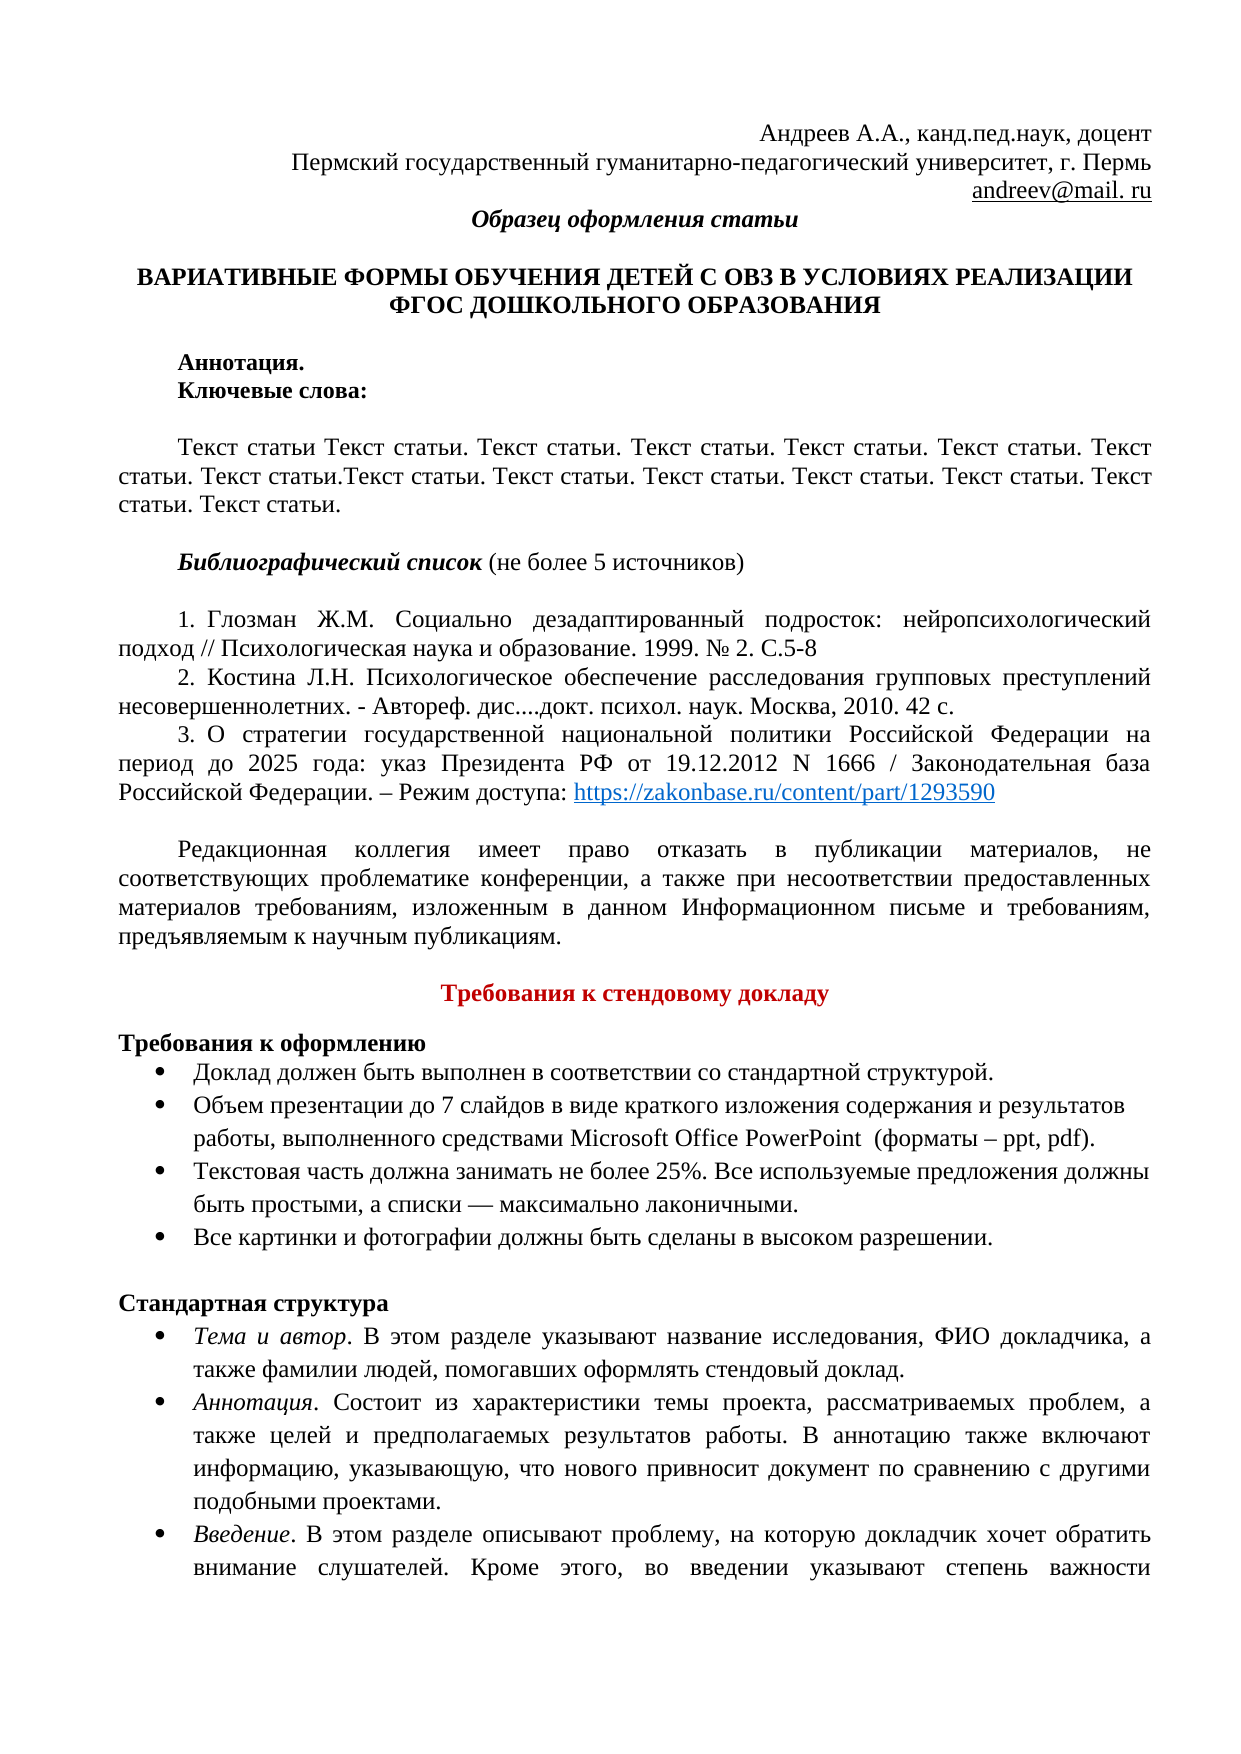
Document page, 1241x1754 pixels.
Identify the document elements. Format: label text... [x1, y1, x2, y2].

list Костина Л.Н. Психологическое обеспечение расследования групповых преступлений несовершеннолетних. - Автореф. дис....докт. психол. наук. Москва, 2010. 42 с. [118, 662, 1152, 719]
text Требования к стендовому докладу [118, 978, 1152, 1007]
list О стратегии государственной национальной политики Российской Федерации на период до 2025 года: указ Президента РФ от 19.12.2012 N 1666 / Законодательная база Российской Федерации. – Режим доступа: https://zakonbase.ru/content/part/1293590 [118, 719, 1152, 806]
text Библиографический список (не более 5 источников) [177, 547, 1152, 576]
list Все картинки и фотографии должны быть сделаны в высоком разрешении. [156, 1222, 1152, 1251]
list Аннотация. Состоит из характеристики темы проекта, рассматриваемых проблем, а также целей и предполагаемых результатов работы. В аннотацию также включают информацию, указывающую, что нового привносит документ по сравнению с другими подобными проектами. [156, 1387, 1152, 1515]
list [156, 1519, 1152, 1581]
text Требования к оформлению [118, 1028, 1152, 1057]
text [118, 147, 1152, 176]
list Глозман Ж.М. Социально дезадаптированный подросток: нейропсихологический подход // Психологическая наука и образование. 1999. № 2. С.5-8 [118, 604, 1152, 662]
text Редакционная коллегия имеет право отказать в публикации материалов, не соответствующих проблематике конференции, а также при несоответствии предоставленных материалов требованиям, изложенным в данном Информационном письме и требованиям, предъявляемым к научным публикациям. [118, 834, 1152, 949]
text andreev@mail. ru [118, 176, 1152, 204]
list Тема и автор. В этом разделе указывают название исследования, ФИО докладчика, а также фамилии людей, помогавших оформлять стендовый доклад. [156, 1321, 1152, 1383]
list Текстовая часть должна занимать не более 25%. Все используемые предложения должны быть простыми, а списки — максимально лаконичными. [156, 1156, 1152, 1217]
text Текст статьи Текст статьи. Текст статьи. Текст статьи. Текст статьи. Текст статьи. Текст статьи. Текст статьи.Текст статьи. Текст статьи. Текст статьи. Текст статьи. Текст статьи. Текст статьи. Текст статьи. [118, 432, 1152, 518]
list Доклад должен быть выполнен в соответствии со стандартной структурой. [156, 1057, 1152, 1085]
text Стандартная структура [118, 1288, 1152, 1317]
text ВАРИАТИВНЫЕ ФОРМЫ ОБУЧЕНИЯ ДЕТЕЙ С ОВЗ В УСЛОВИЯХ РЕАЛИЗАЦИИ ФГОС ДОШКОЛЬНОГО ОБРАЗОВАНИЯ [118, 262, 1152, 319]
text Андреев А.А., канд.пед.наук, доцент [118, 118, 1152, 147]
text Аннотация. [118, 348, 1152, 376]
text Ключевые слова: [118, 376, 1152, 403]
list Объем презентации до 7 слайдов в виде краткого изложения содержания и результатов работы, выполненного средствами Microsoft Office PowerPoint (форматы – ppt, pdf). [156, 1090, 1152, 1151]
text Образец оформления статьи [118, 204, 1152, 233]
